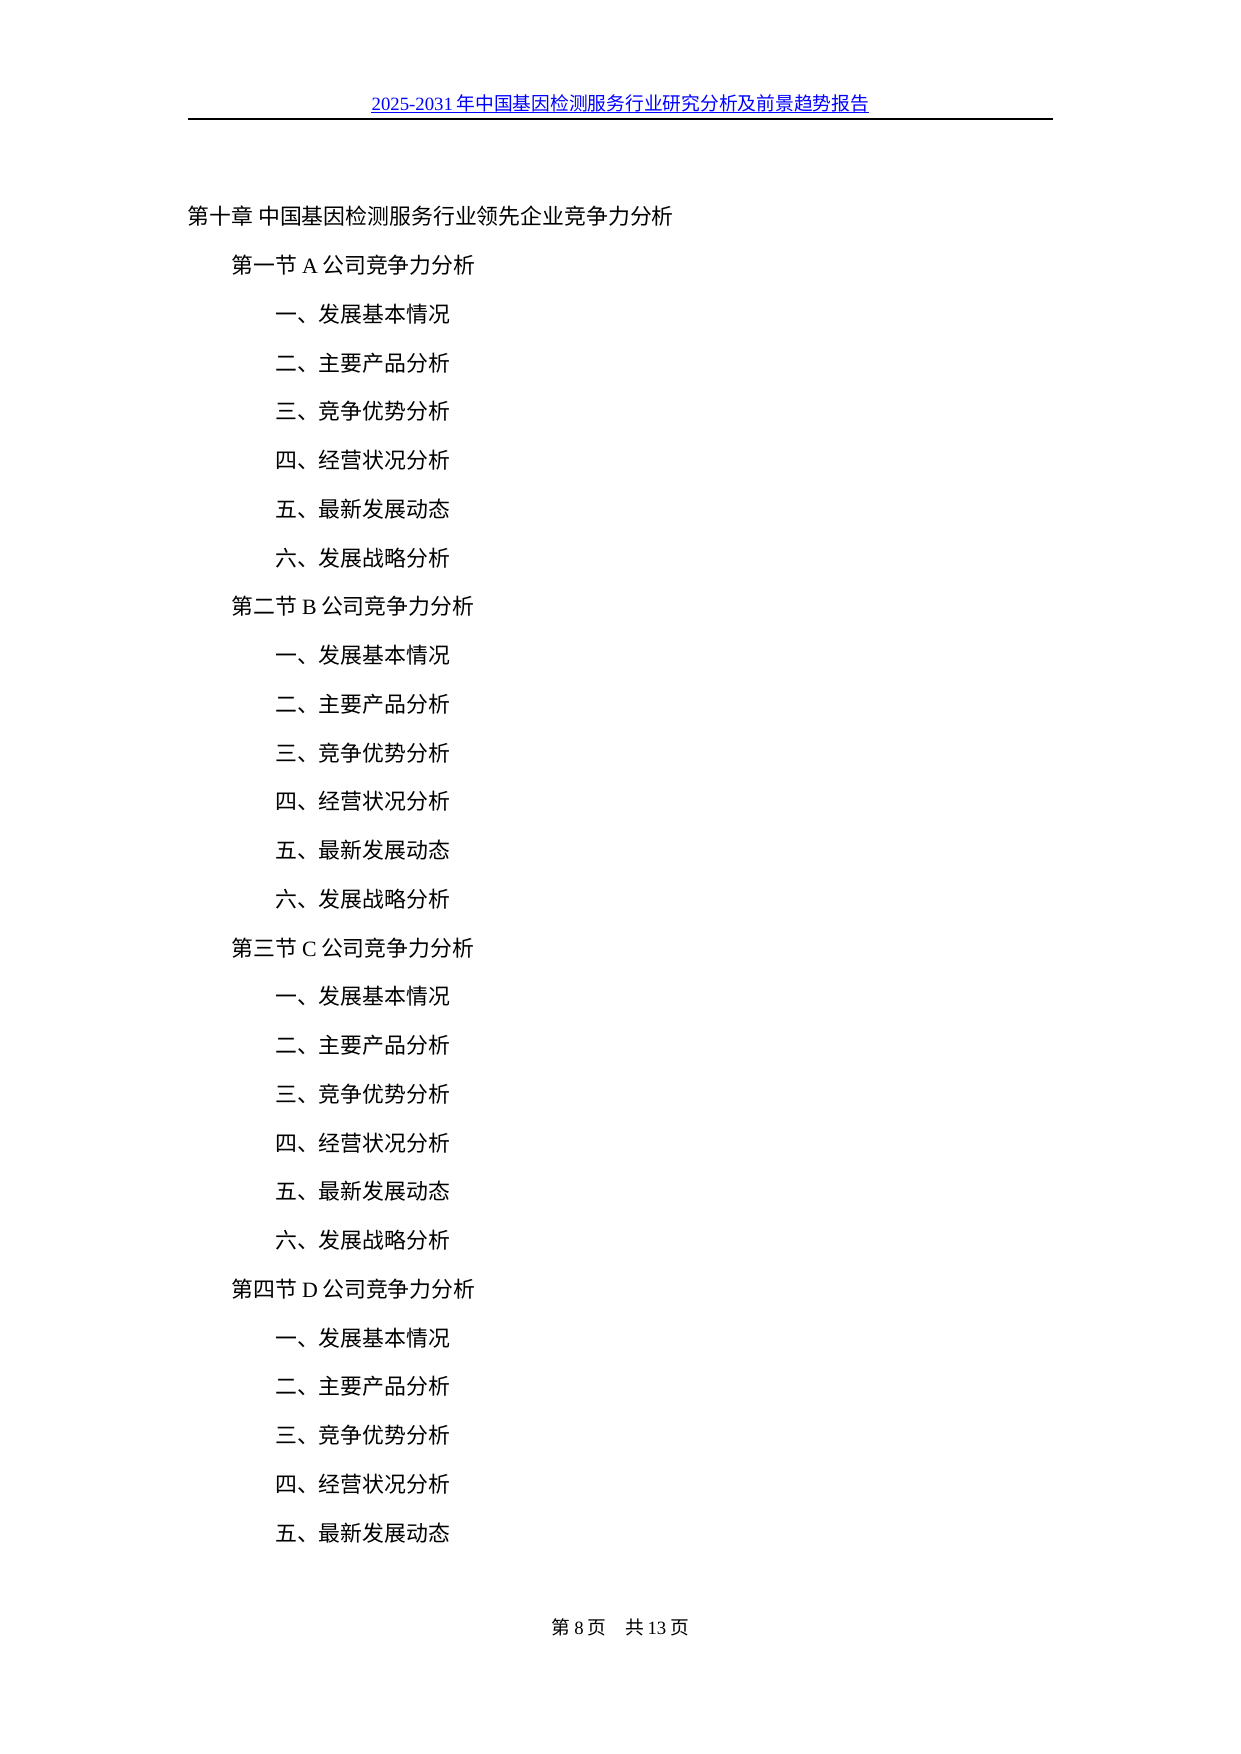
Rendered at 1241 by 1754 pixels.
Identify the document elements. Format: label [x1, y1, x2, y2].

text [187, 150, 1053, 1548]
